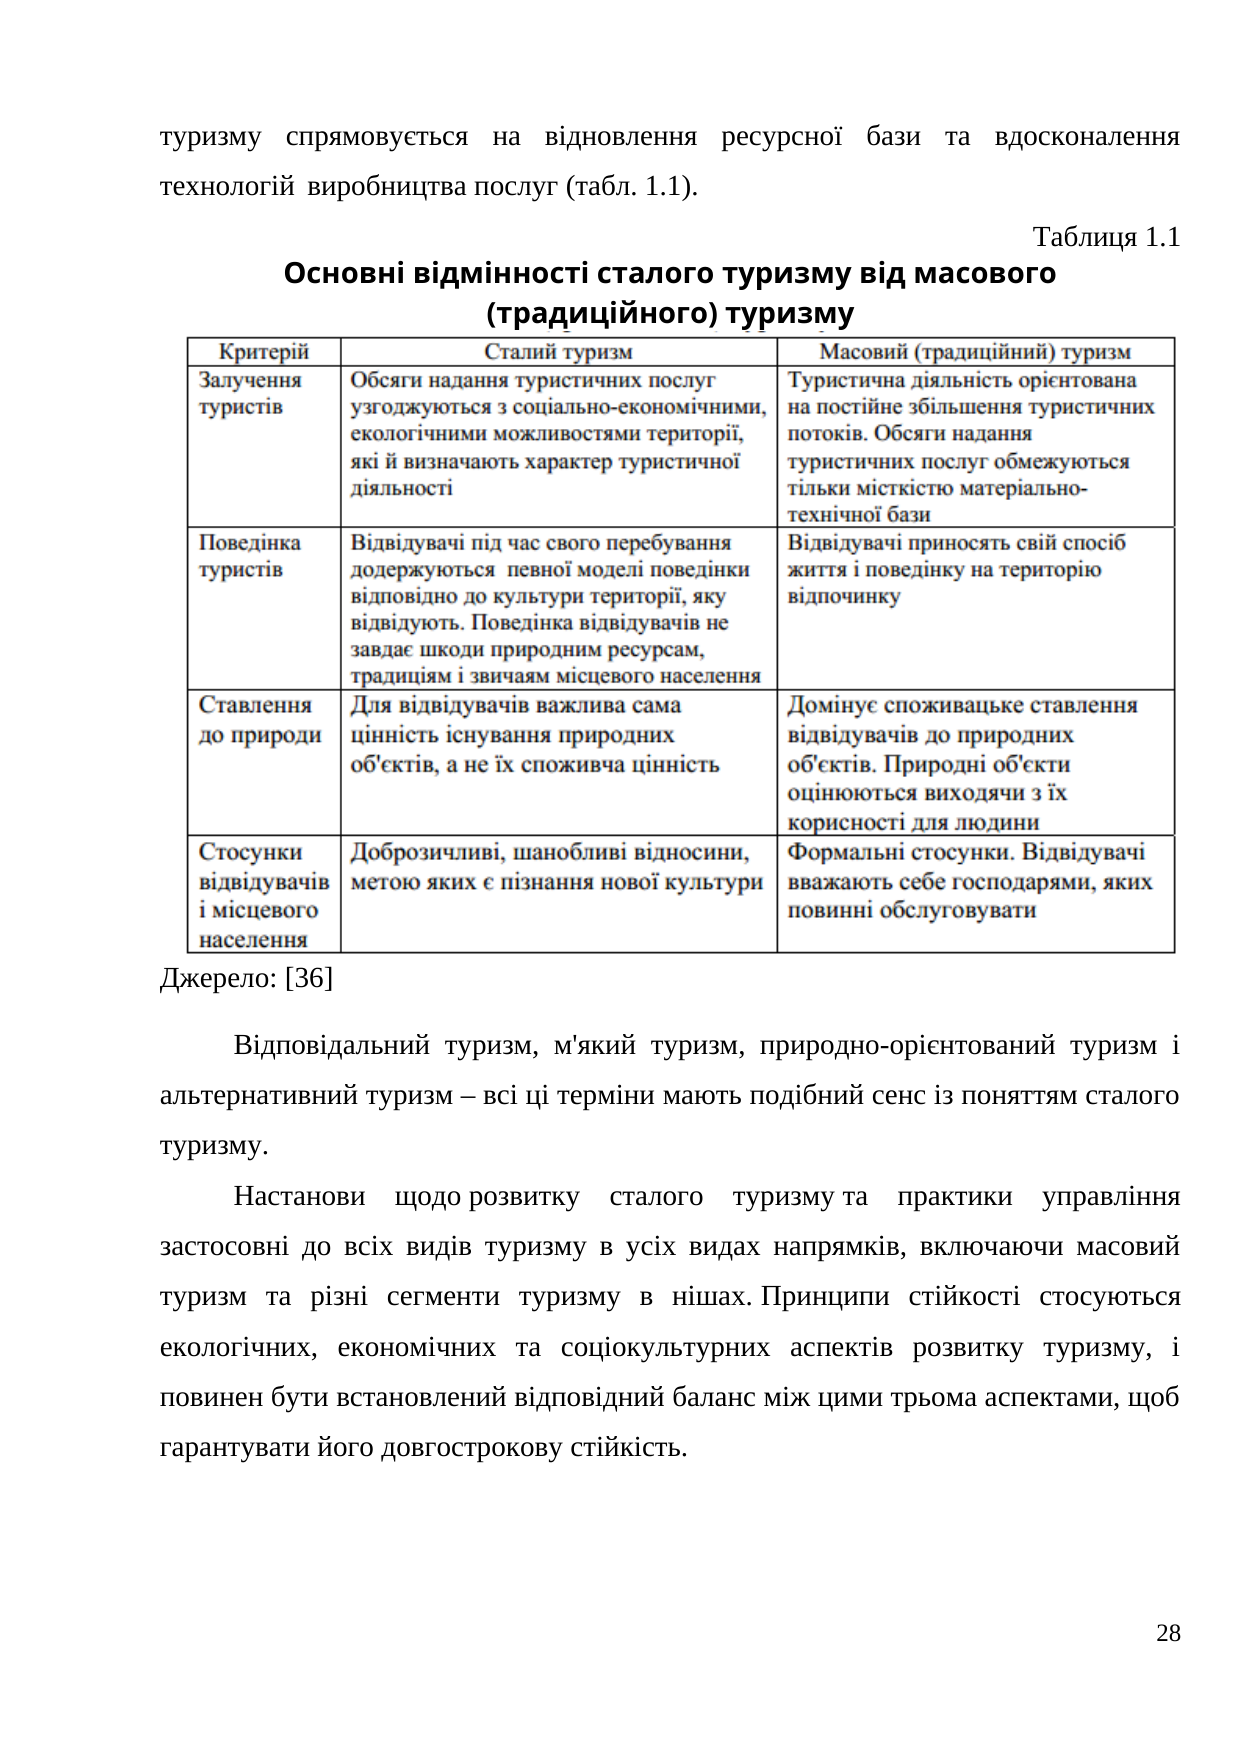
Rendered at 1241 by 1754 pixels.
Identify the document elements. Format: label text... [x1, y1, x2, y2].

text Відповідальний туризм, м'який туризм, природно-орієнтований туризм і альтернативний туризм – всі ці терміни мають подібний сенс із поняттям сталого туризму. [159, 1027, 1181, 1161]
picture [184, 331, 1182, 960]
text Джерело: [36] [159, 960, 1181, 993]
text Настанови щодо розвитку сталого туризму та практики управління застосовні до всіх видів туризму в усіх видах напрямків, включаючи масовий туризм та різні сегменти туризму в нішах. Принципи стійкості стосуються екологічних, економічних та соціокультурних аспектів розвитку туризму, і повинен бути встановлений відповідний баланс між цими трьома аспектами, щоб гарантувати його довгострокову стійкість. [159, 1178, 1181, 1463]
text Таблиця 1.1 [159, 219, 1181, 252]
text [159, 118, 1181, 202]
text Основні відмінності сталого туризму від масового (традиційного) туризму [159, 252, 1181, 332]
